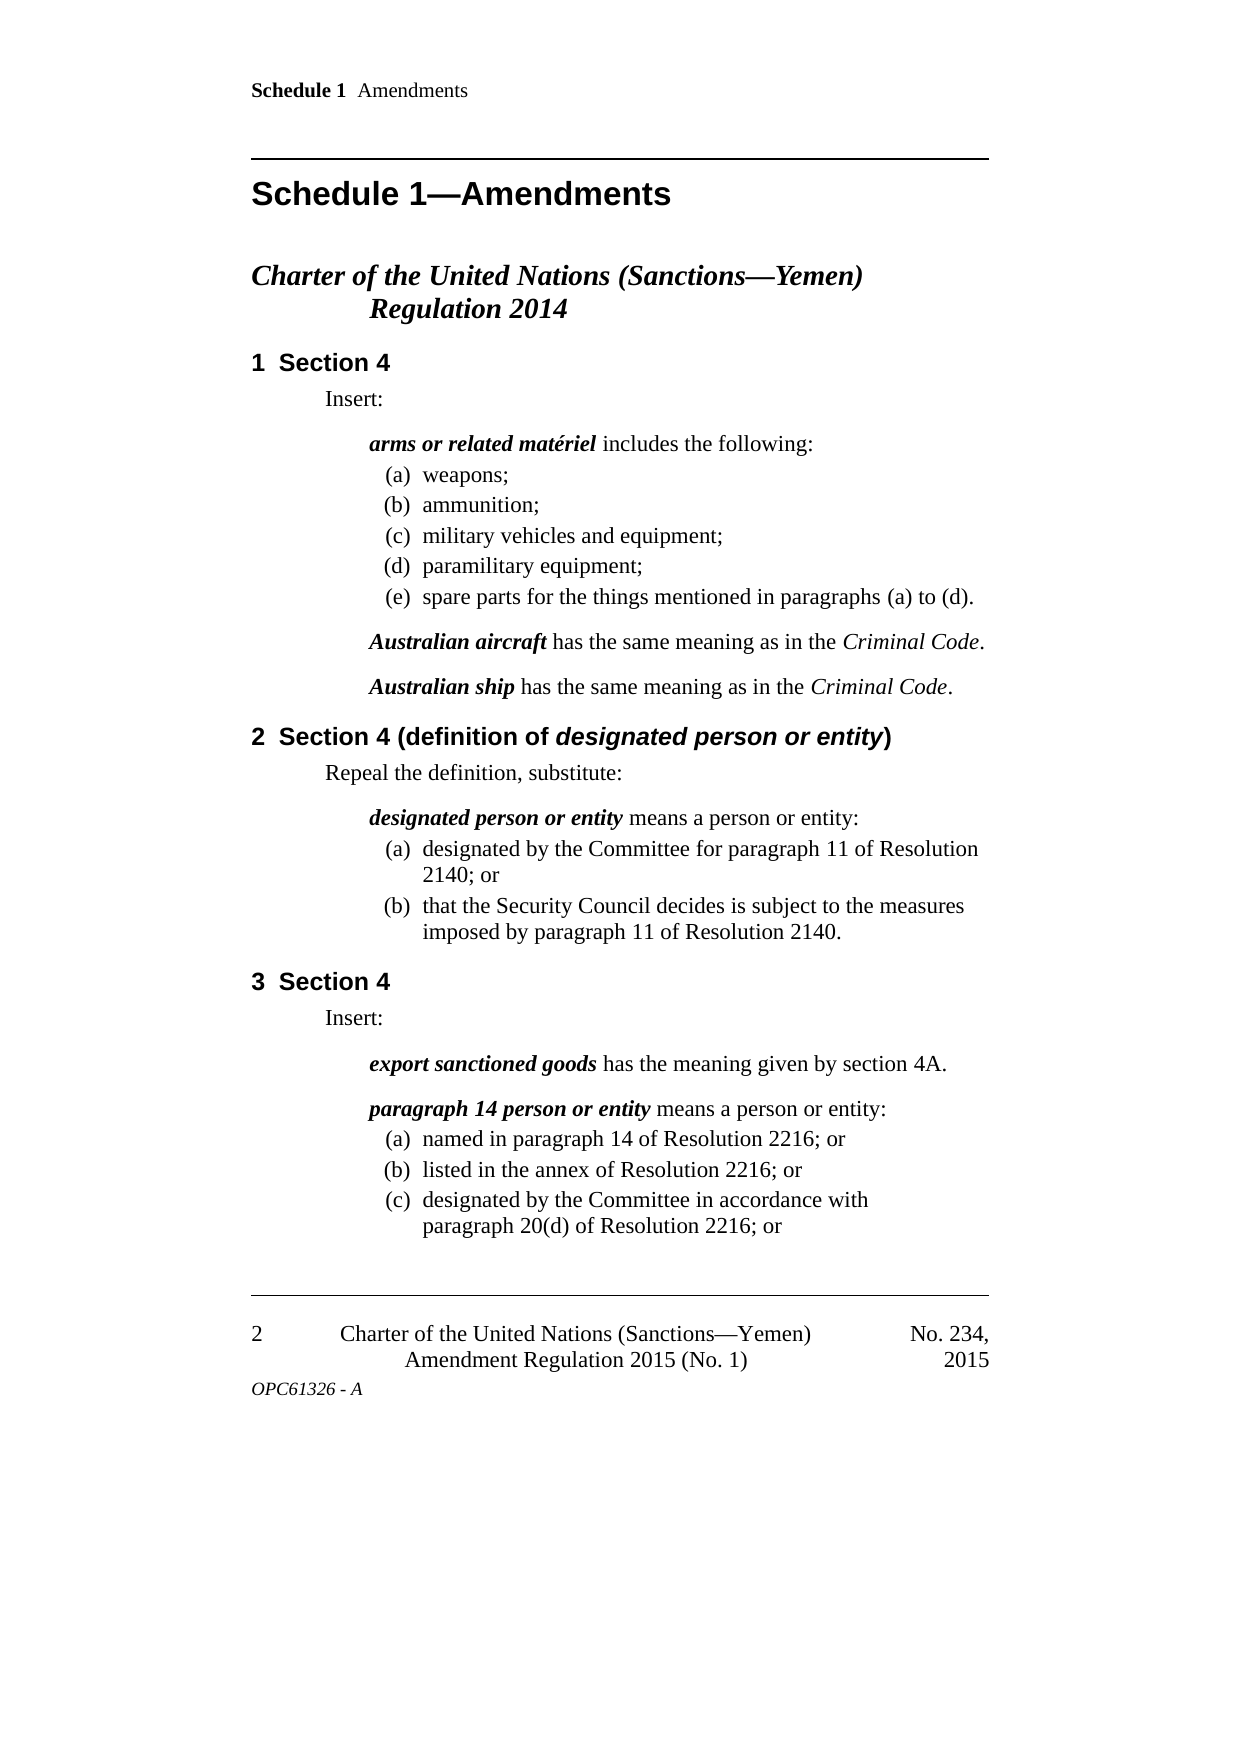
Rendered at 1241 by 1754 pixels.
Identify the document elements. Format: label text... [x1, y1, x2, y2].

text Insert: [325, 1004, 989, 1031]
text 1 Section 4 [251, 348, 989, 377]
text Insert: [325, 385, 989, 411]
text Repeal the definition, substitute: [325, 759, 989, 786]
text 3 Section 4 [251, 967, 989, 996]
text (b) ammunition; [251, 491, 989, 517]
text (e) spare parts for the things mentioned in paragraphs (a) to (d). [251, 583, 989, 609]
text (a) weapons; [251, 461, 989, 487]
text (b) listed in the annex of Resolution 2216; or [251, 1156, 989, 1182]
text paragraph 14 person or entity means a person or entity: [369, 1095, 989, 1121]
text (c) military vehicles and equipment; [251, 522, 989, 548]
text arms or related matériel includes the following: [369, 430, 989, 456]
text (c) designated by the Committee in accordance with paragraph 20(d) of Resolution 2216; or [251, 1186, 989, 1239]
text (a) named in paragraph 14 of Resolution 2216; or [251, 1125, 989, 1152]
text (a) designated by the Committee for paragraph 11 of Resolution 2140; or [251, 835, 989, 888]
text Charter of the United Nations (Sanctions—Yemen) Regulation 2014 [251, 258, 989, 325]
text designated person or entity means a person or entity: [369, 804, 989, 831]
text Australian ship has the same meaning as in the Criminal Code. [369, 673, 989, 699]
text (d) paramilitary equipment; [251, 552, 989, 578]
text export sanctioned goods has the meaning given by section 4A. [369, 1049, 989, 1076]
text 2 Section 4 (definition of designated person or entity) [251, 722, 989, 751]
text Australian aircraft has the same meaning as in the Criminal Code. [369, 628, 989, 654]
text Schedule 1—Amendments [251, 174, 989, 212]
text (b) that the Security Council decides is subject to the measures imposed by paragraph 11 of Resolution 2140. [251, 892, 989, 944]
